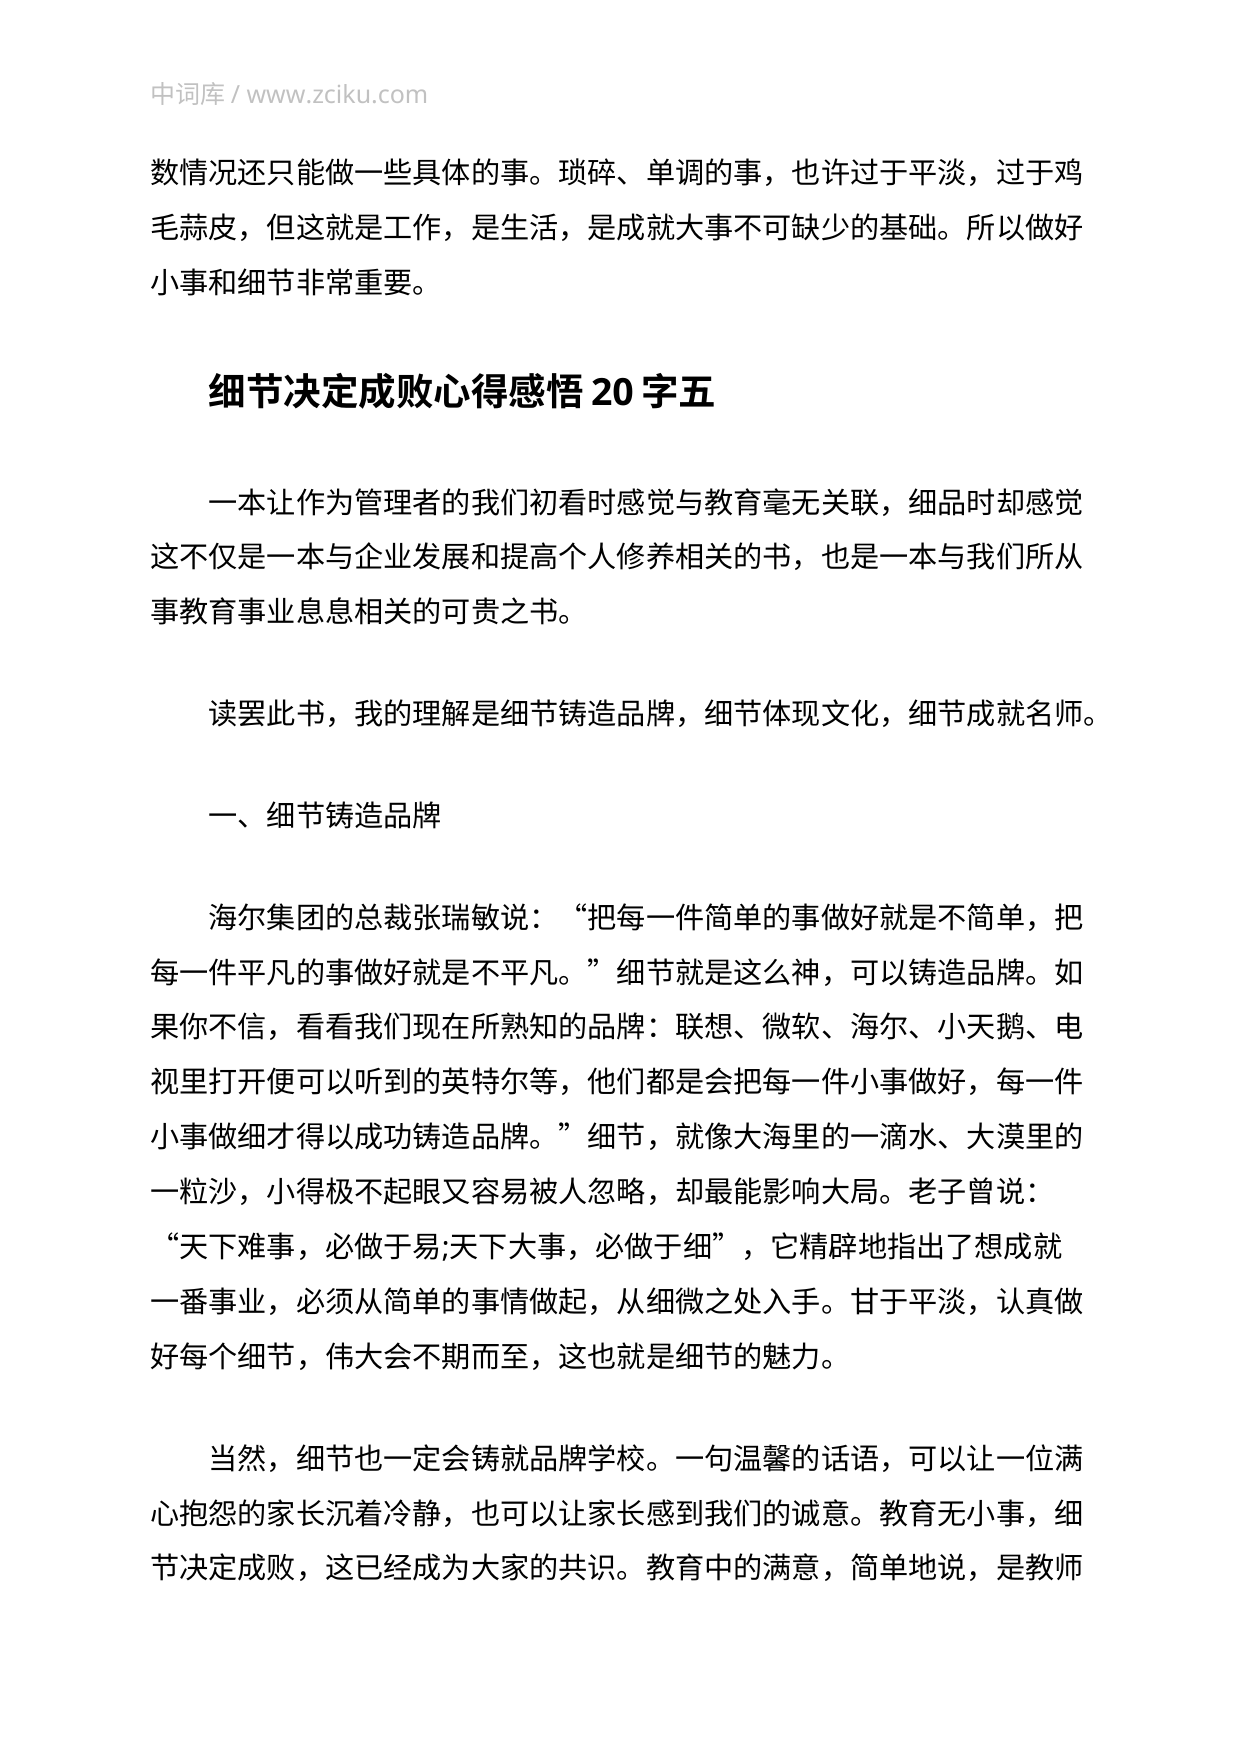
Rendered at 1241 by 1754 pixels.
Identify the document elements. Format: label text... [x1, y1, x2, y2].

text 海尔集团的总裁张瑞敏说：“把每一件简单的事做好就是不简单，把每一件平凡的事做好就是不平凡。”细节就是这么神，可以铸造品牌。如果你不信，看看我们现在所熟知的品牌：联想、微软、海尔、小天鹅、电视里打开便可以听到的英特尔等，他们都是会把每一件小事做好，每一件小事做细才得以成功铸造品牌。”细节，就像大海里的一滴水、大漠里的一粒沙，小得极不起眼又容易被人忽略，却最能影响大局。老子曾说：“天下难事，必做于易;天下大事，必做于细”，它精辟地指出了想成就一番事业，必须从简单的事情做起，从细微之处入手。甘于平淡，认真做好每个细节，伟大会不期而至，这也就是细节的魅力。 [150, 894, 1090, 1376]
text 细节决定成败心得感悟20字五 [150, 362, 1090, 416]
text 一本让作为管理者的我们初看时感觉与教育毫无关联，细品时却感觉这不仅是一本与企业发展和提高个人修养相关的书，也是一本与我们所从事教育事业息息相关的可贵之书。 [150, 479, 1090, 631]
text 读罢此书，我的理解是细节铸造品牌，细节体现文化，细节成就名师。 [150, 691, 1090, 733]
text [150, 1435, 1090, 1587]
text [150, 150, 1090, 302]
text 一、细节铸造品牌 [150, 792, 1090, 835]
